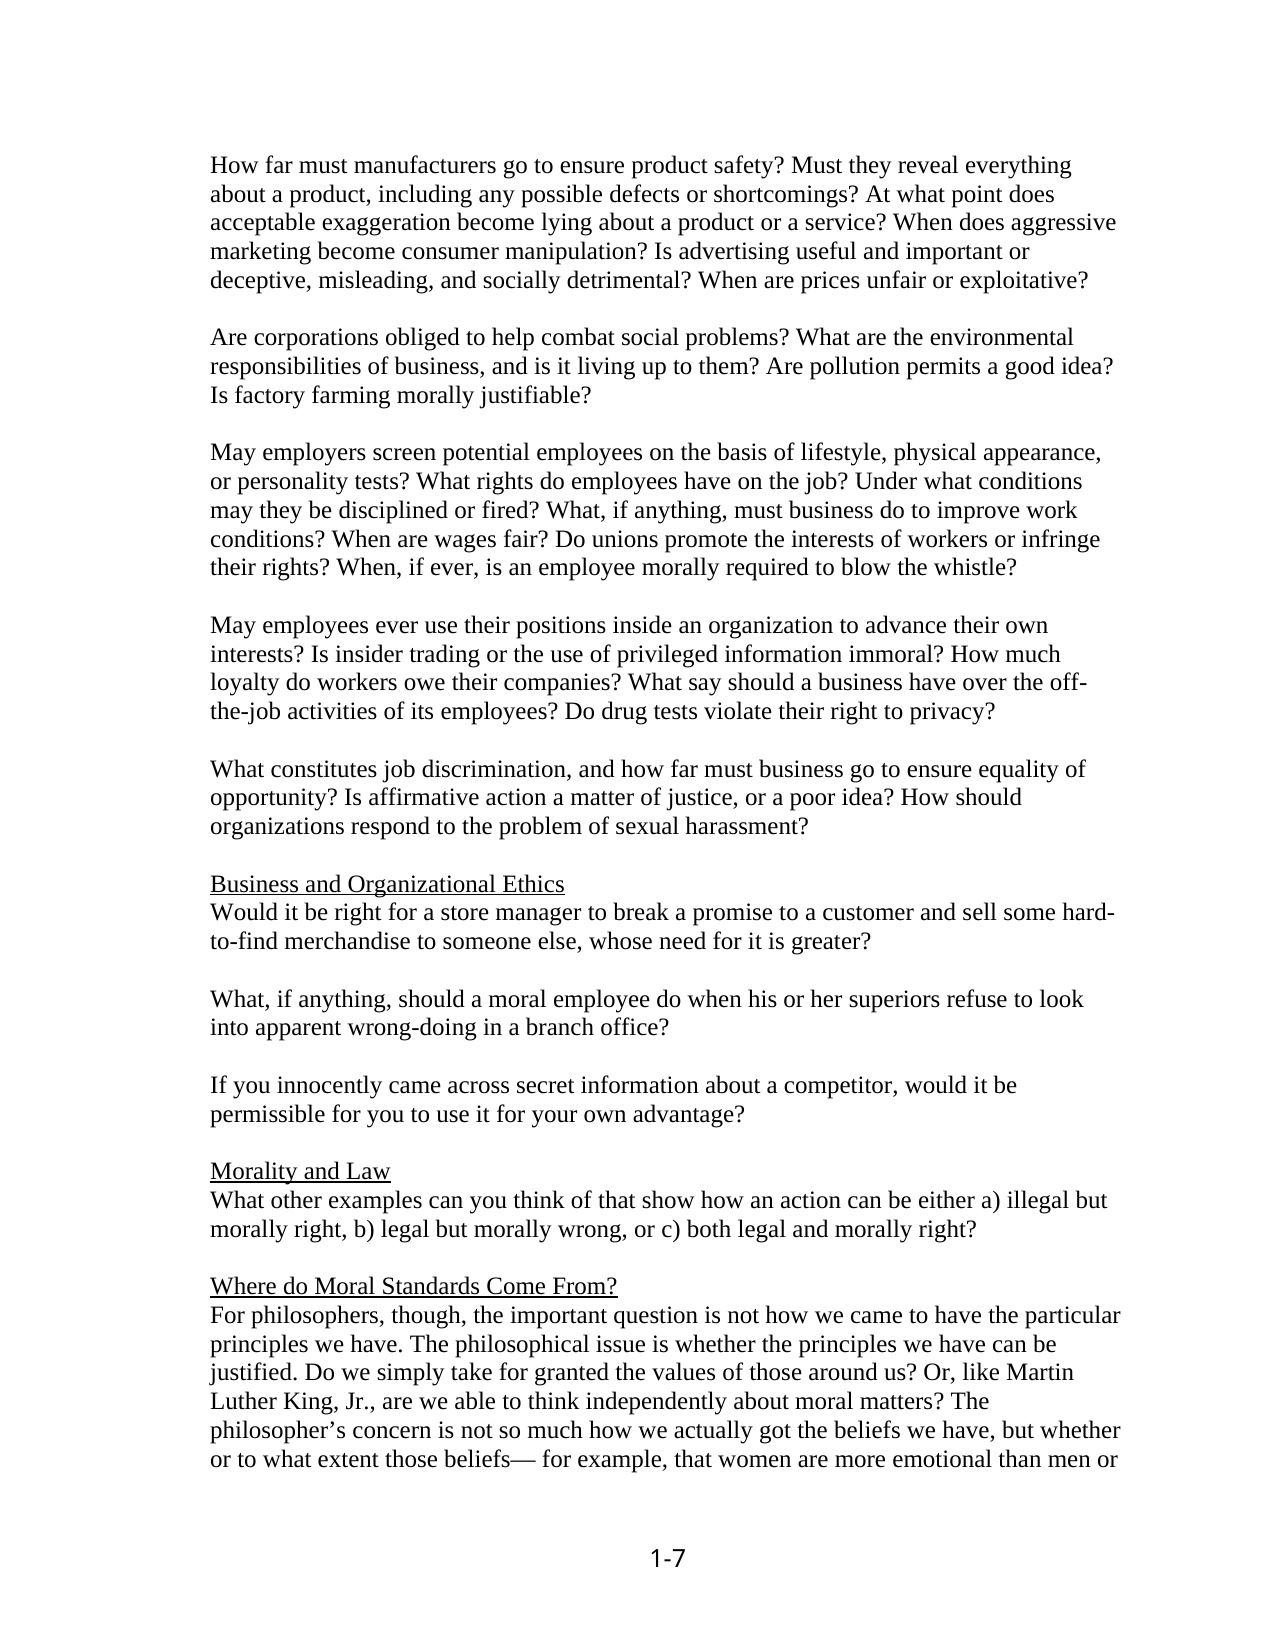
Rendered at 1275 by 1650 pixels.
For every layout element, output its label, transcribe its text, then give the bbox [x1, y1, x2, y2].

text Are corporations obliged to help combat social problems? What are the environmental responsibilities of business, and is it living up to them? Are pollution permits a good idea? Is factory farming morally justifiable? [210, 322, 1125, 409]
text Business and Organizational Ethics [210, 869, 1125, 897]
text What, if anything, should a moral employee do when his or her superiors refuse to look into apparent wrong-doing in a branch office? [210, 984, 1125, 1041]
text May employers screen potential employees on the basis of lifestyle, physical appearance, or personality tests? What rights do employees have on the job? Under what conditions may they be disciplined or fired? What, if anything, must business do to improve work conditions? When are wages fair? Do unions promote the interests of workers or infringe their rights? When, if ever, is an employee morally required to blow the whistle? [210, 437, 1125, 581]
text How far must manufacturers go to ensure product safety? Must they reveal everything about a product, including any possible defects or shortcomings? At what point does acceptable exaggeration become lying about a product or a service? When does aggressive marketing become consumer manipulation? Is advertising useful and important or deceptive, misleading, and socially detrimental? When are prices unfair or exploitative? [210, 150, 1125, 294]
text What other examples can you think of that show how an action can be either a) illegal but morally right, b) legal but morally wrong, or c) both legal and morally right? [210, 1185, 1125, 1242]
text Morality and Law [210, 1156, 1125, 1185]
text If you innocently came across secret information about a competitor, would it be permissible for you to use it for your own advantage? [210, 1070, 1125, 1127]
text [210, 1300, 1125, 1472]
text Where do Moral Standards Come From? [210, 1271, 1125, 1300]
text May employees ever use their positions inside an organization to advance their own interests? Is insider trading or the use of privileged information immoral? How much loyalty do workers owe their companies? What say should a business have over the off-the-job activities of its employees? Do drug tests violate their right to privacy? [210, 610, 1125, 725]
text Would it be right for a store manager to break a promise to a customer and sell some hard-to-find merchandise to someone else, whose need for it is greater? [210, 897, 1125, 955]
text What constitutes job discrimination, and how far must business go to ensure equality of opportunity? Is affirmative action a matter of justice, or a poor idea? How should organizations respond to the problem of sexual harassment? [210, 754, 1125, 840]
